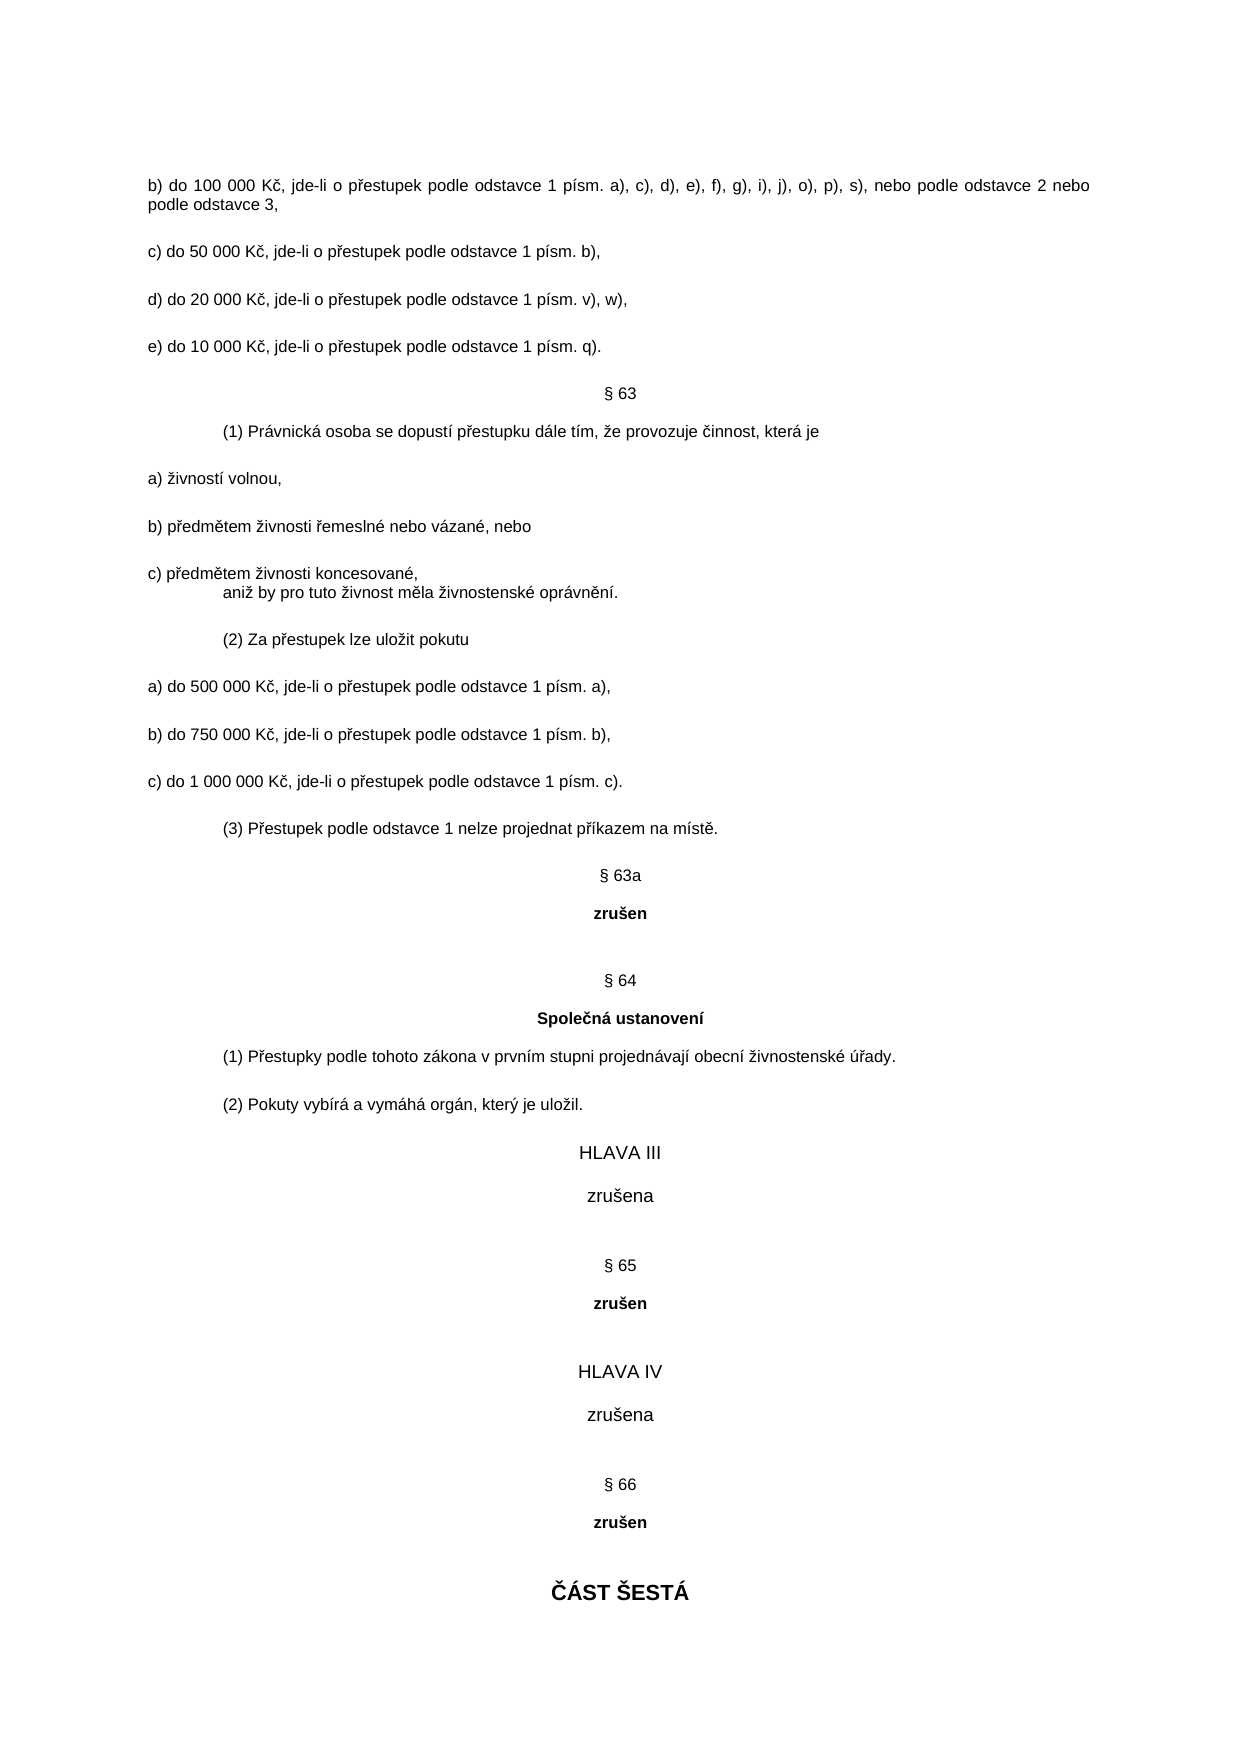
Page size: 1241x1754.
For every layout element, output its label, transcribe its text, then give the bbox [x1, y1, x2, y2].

text HLAVA IV [148, 1361, 1092, 1382]
text ČÁST ŠESTÁ [148, 1579, 1092, 1605]
text § 63 [148, 384, 1092, 403]
text (3) Přestupek podle odstavce 1 nelze projednat příkazem na místě. [148, 819, 1092, 838]
text e) do 10 000 Kč, jde-li o přestupek podle odstavce 1 písm. q). [148, 336, 1092, 356]
text Společná ustanovení [148, 1009, 1092, 1028]
text § 66 [148, 1475, 1092, 1494]
text a) živností volnou, [148, 469, 1092, 488]
text zrušen [148, 904, 1092, 923]
text § 63a [148, 866, 1092, 885]
text § 64 [148, 971, 1092, 990]
text zrušena [148, 1185, 1092, 1206]
text HLAVA III [148, 1142, 1092, 1163]
text aniž by pro tuto živnost měla živnostenské oprávnění. [148, 583, 1092, 602]
text zrušen [148, 1294, 1092, 1313]
text c) do 50 000 Kč, jde-li o přestupek podle odstavce 1 písm. b), [148, 242, 1092, 261]
text (1) Přestupky podle tohoto zákona v prvním stupni projednávají obecní živnostenské úřady. [148, 1047, 1092, 1066]
text c) do 1 000 000 Kč, jde-li o přestupek podle odstavce 1 písm. c). [148, 771, 1092, 791]
text § 65 [148, 1256, 1092, 1275]
text (1) Právnická osoba se dopustí přestupku dále tím, že provozuje činnost, která je [148, 422, 1092, 441]
text zrušena [148, 1404, 1092, 1425]
text b) do 750 000 Kč, jde-li o přestupek podle odstavce 1 písm. b), [148, 724, 1092, 743]
text c) předmětem živnosti koncesované, [148, 563, 1092, 583]
text d) do 20 000 Kč, jde-li o přestupek podle odstavce 1 písm. v), w), [148, 289, 1092, 308]
text a) do 500 000 Kč, jde-li o přestupek podle odstavce 1 písm. a), [148, 677, 1092, 696]
text (2) Za přestupek lze uložit pokutu [148, 630, 1092, 649]
text zrušen [148, 1513, 1092, 1532]
text b) předmětem živnosti řemeslné nebo vázané, nebo [148, 516, 1092, 536]
text (2) Pokuty vybírá a vymáhá orgán, který je uložil. [148, 1094, 1092, 1113]
text b) do 100 000 Kč, jde-li o přestupek podle odstavce 1 písm. a), c), d), e), f), g), i), j), o), p), s), nebo podle odstavce 2 nebo podle odstavce 3, [148, 176, 1092, 214]
